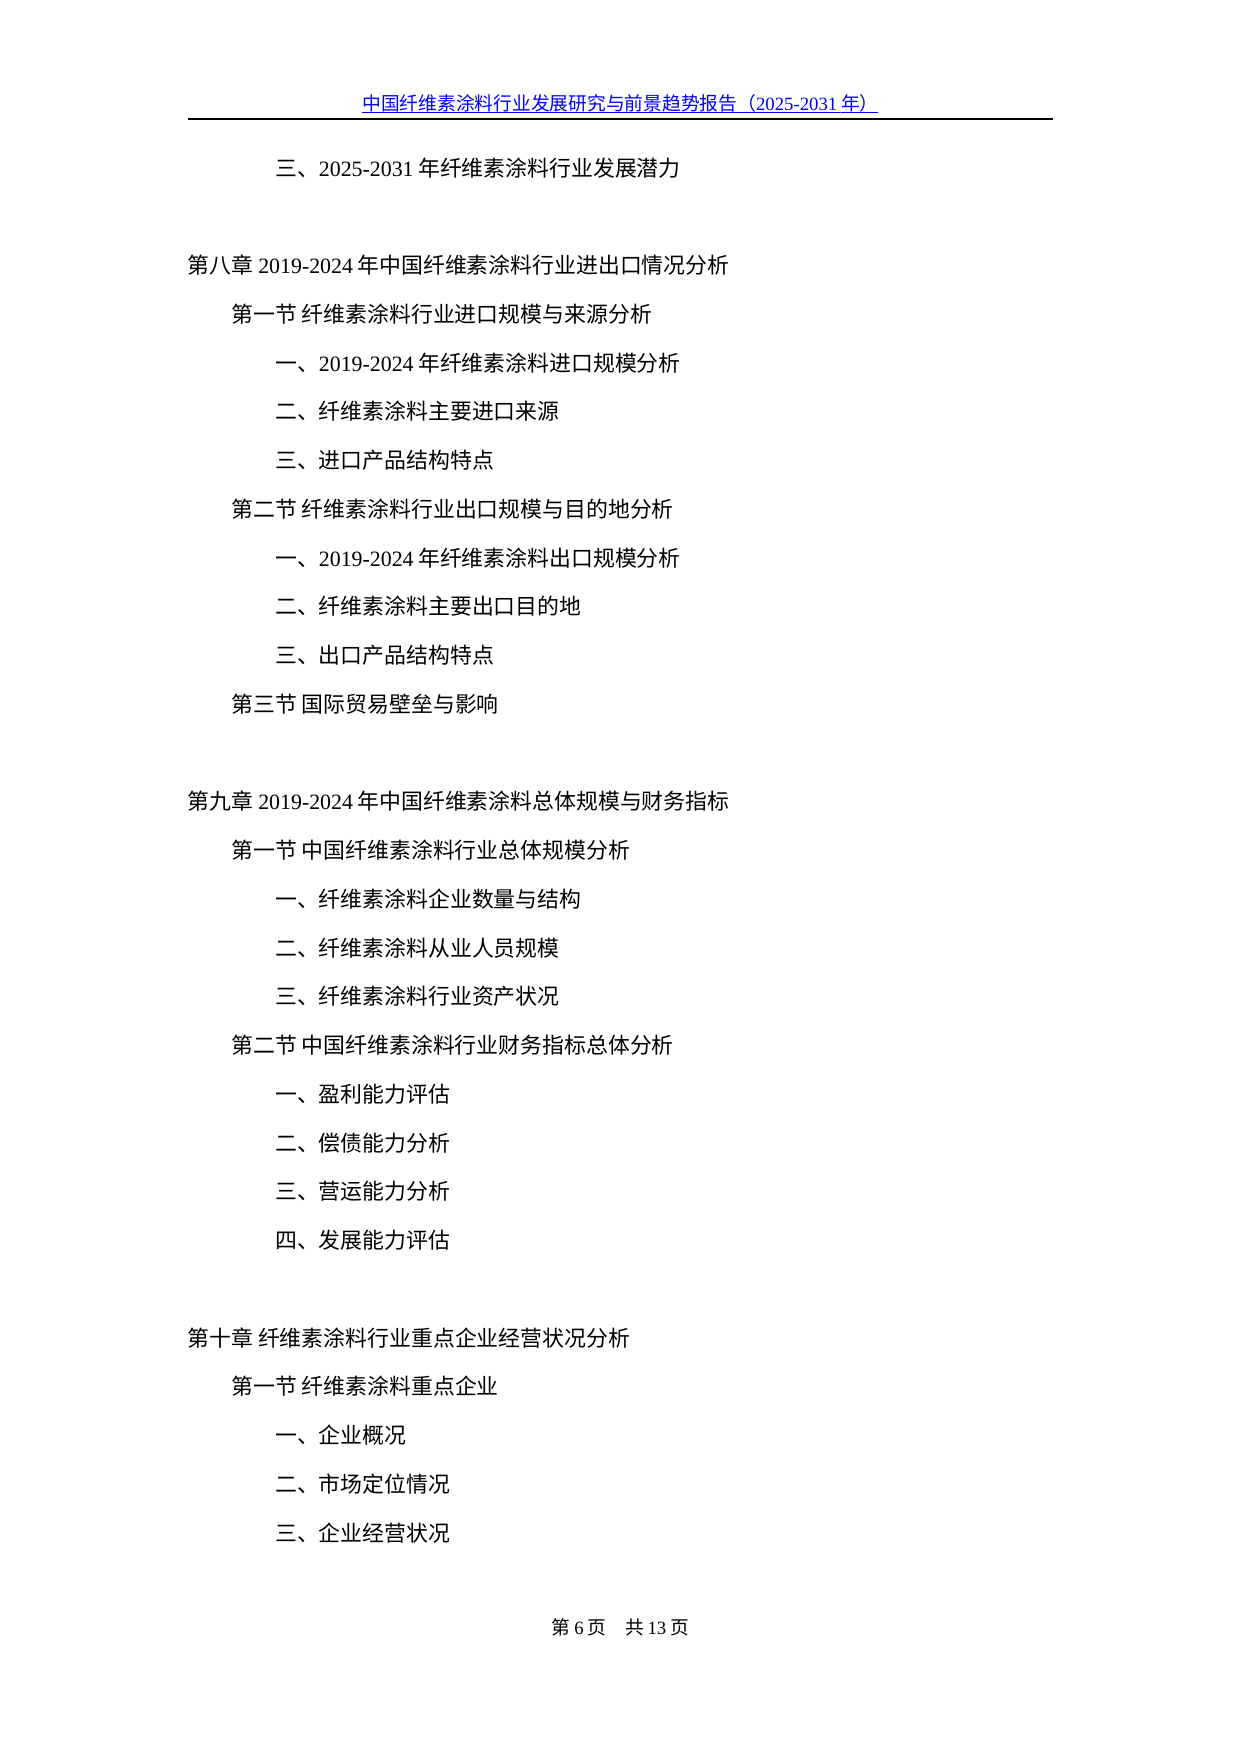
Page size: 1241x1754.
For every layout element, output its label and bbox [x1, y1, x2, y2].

text [187, 150, 1053, 1548]
